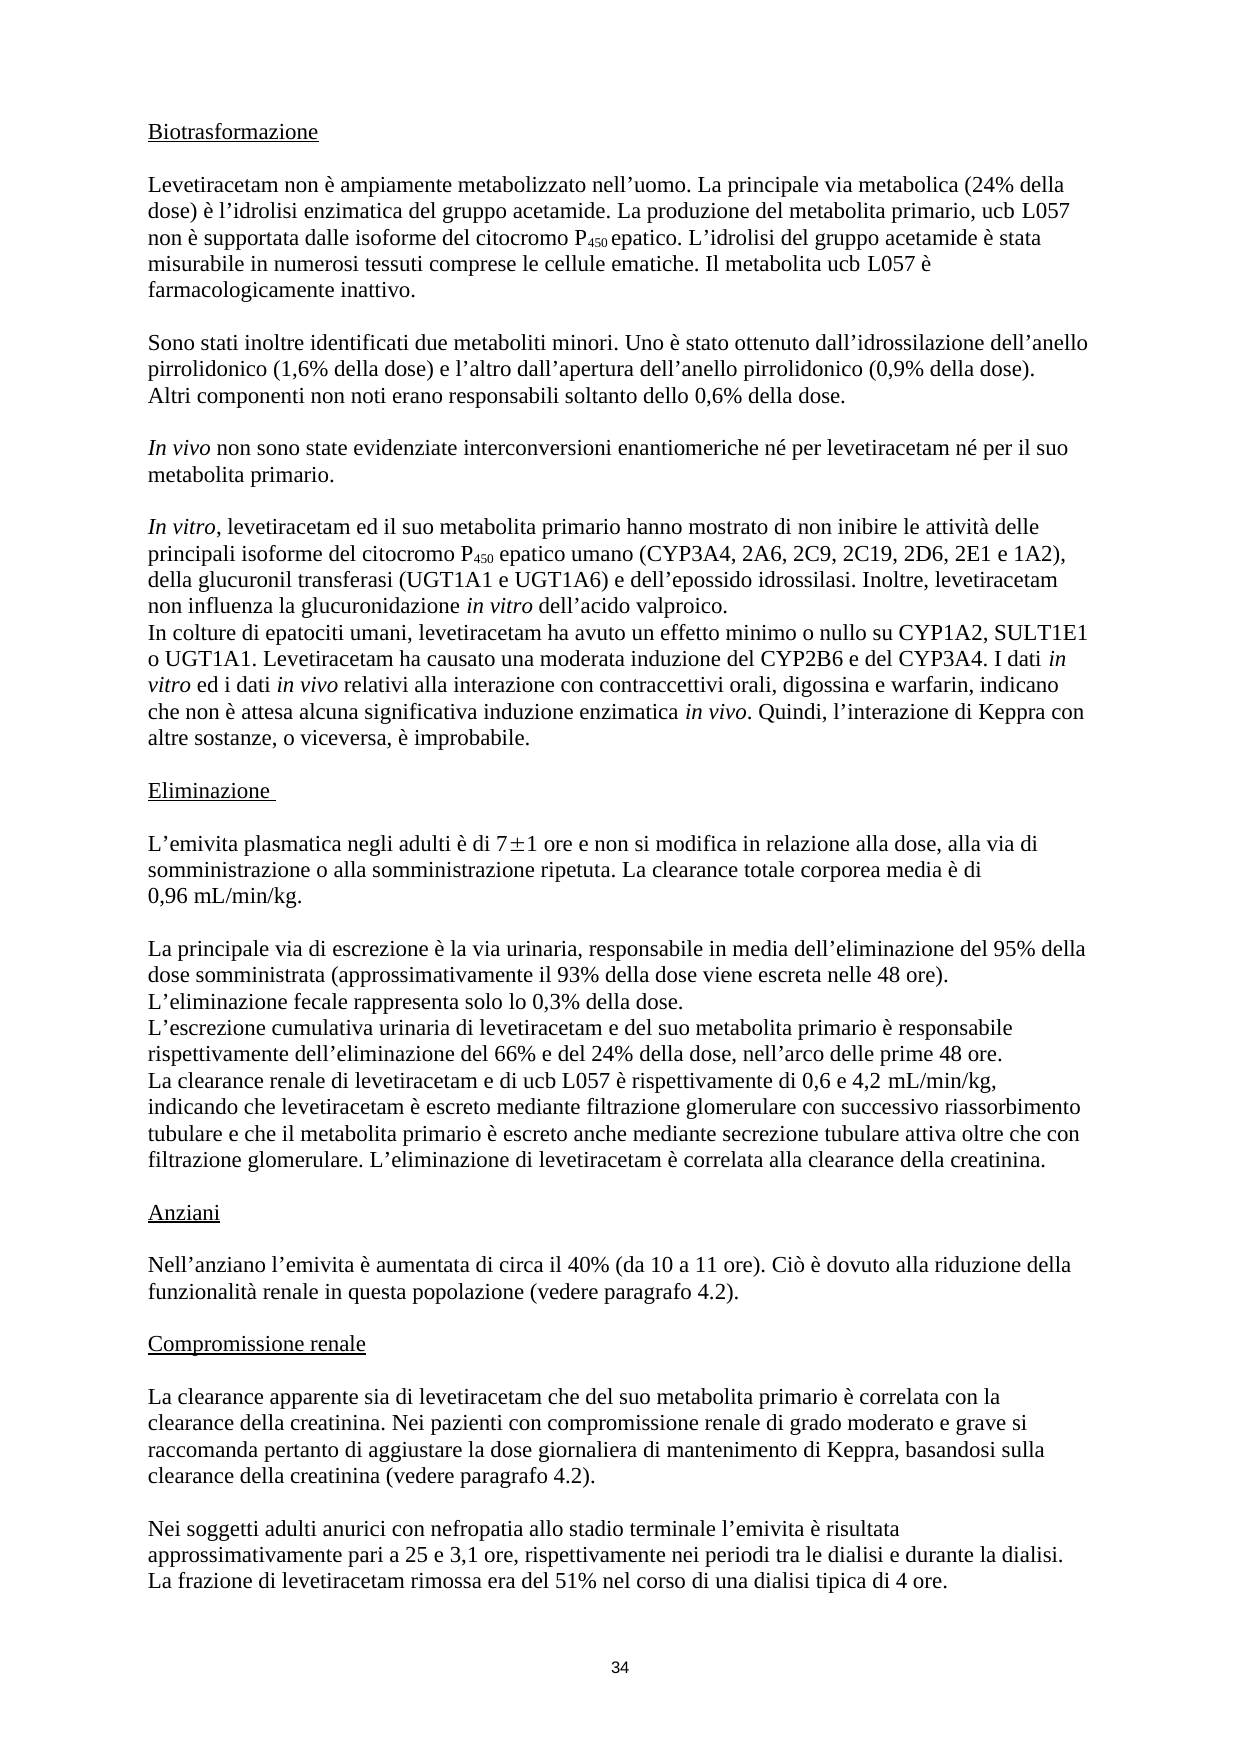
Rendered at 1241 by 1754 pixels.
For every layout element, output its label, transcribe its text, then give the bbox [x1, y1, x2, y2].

text In vitro, levetiracetam ed il suo metabolita primario hanno mostrato di non inibire le attività delle principali isoforme del citocromo P450 epatico umano (CYP3A4, 2A6, 2C9, 2C19, 2D6, 2E1 e 1A2), della glucuronil transferasi (UGT1A1 e UGT1A6) e dell’epossido idrossilasi. Inoltre, levetiracetam non influenza la glucuronidazione in vitro dell’acido valproico. [148, 513, 1092, 619]
text La principale via di escrezione è la via urinaria, responsabile in media dell’eliminazione del 95% della dose somministrata (approssimativamente il 93% della dose viene escreta nelle 48 ore). L’eliminazione fecale rappresenta solo lo 0,3% della dose. [148, 935, 1092, 1014]
text Nell’anziano l’emivita è aumentata di circa il 40% (da 10 a 11 ore). Ciò è dovuto alla riduzione della funzionalità renale in questa popolazione (vedere paragrafo 4.2). [148, 1251, 1092, 1304]
text Altri componenti non noti erano responsabili soltanto dello 0,6% della dose. [148, 382, 1092, 408]
text La frazione di levetiracetam rimossa era del 51% nel corso di una dialisi tipica di 4 ore. [148, 1568, 1092, 1594]
text In colture di epatociti umani, levetiracetam ha avuto un effetto minimo o nullo su CYP1A2, SULT1E1 o UGT1A1. Levetiracetam ha causato una moderata induzione del CYP2B6 e del CYP3A4. I dati in vitro ed i dati in vivo relativi alla interazione con contraccettivi orali, digossina e warfarin, indicano che non è attesa alcuna significativa induzione enzimatica in vivo. Quindi, l’interazione di Keppra con altre sostanze, o viceversa, è improbabile. [148, 619, 1092, 751]
text Sono stati inoltre identificati due metaboliti minori. Uno è stato ottenuto dall’idrossilazione dell’anello pirrolidonico (1,6% della dose) e l’altro dall’apertura dell’anello pirrolidonico (0,9% della dose). [148, 329, 1092, 382]
text Anziani [148, 1199, 1092, 1225]
text Levetiracetam non è ampiamente metabolizzato nell’uomo. La principale via metabolica (24% della dose) è l’idrolisi enzimatica del gruppo acetamide. La produzione del metabolita primario, ucb L057 non è supportata dalle isoforme del citocromo P450 epatico. L’idrolisi del gruppo acetamide è stata misurabile in numerosi tessuti comprese le cellule ematiche. Il metabolita ucb L057 è farmacologicamente inattivo. [148, 171, 1092, 303]
text In vivo non sono state evidenziate interconversioni enantiomeriche né per levetiracetam né per il suo metabolita primario. [148, 434, 1092, 487]
text Nei soggetti adulti anurici con nefropatia allo stadio terminale l’emivita è risultata approssimativamente pari a 25 e 3,1 ore, rispettivamente nei periodi tra le dialisi e durante la dialisi. [148, 1515, 1092, 1568]
text La clearance apparente sia di levetiracetam che del suo metabolita primario è correlata con la clearance della creatinina. Nei pazienti con compromissione renale di grado moderato e grave si raccomanda pertanto di aggiustare la dose giornaliera di mantenimento di Keppra, basandosi sulla clearance della creatinina (vedere paragrafo 4.2). [148, 1383, 1092, 1488]
text L’escrezione cumulativa urinaria di levetiracetam e del suo metabolita primario è responsabile rispettivamente dell’eliminazione del 66% e del 24% della dose, nell’arco delle prime 48 ore. [148, 1014, 1092, 1067]
text La clearance renale di levetiracetam e di ucb L057 è rispettivamente di 0,6 e 4,2 mL/min/kg, indicando che levetiracetam è escreto mediante filtrazione glomerulare con successivo riassorbimento tubulare e che il metabolita primario è escreto anche mediante secrezione tubulare attiva oltre che con filtrazione glomerulare. L’eliminazione di levetiracetam è correlata alla clearance della creatinina. [148, 1067, 1092, 1172]
text L’emivita plasmatica negli adulti è di 71 ore e non si modifica in relazione alla dose, alla via di somministrazione o alla somministrazione ripetuta. La clearance totale corporea media è di 0,96 mL/min/kg. [148, 830, 1092, 909]
text Compromissione renale [148, 1330, 1092, 1357]
text Eliminazione [148, 777, 1092, 803]
text Biotrasformazione [148, 118, 1092, 144]
